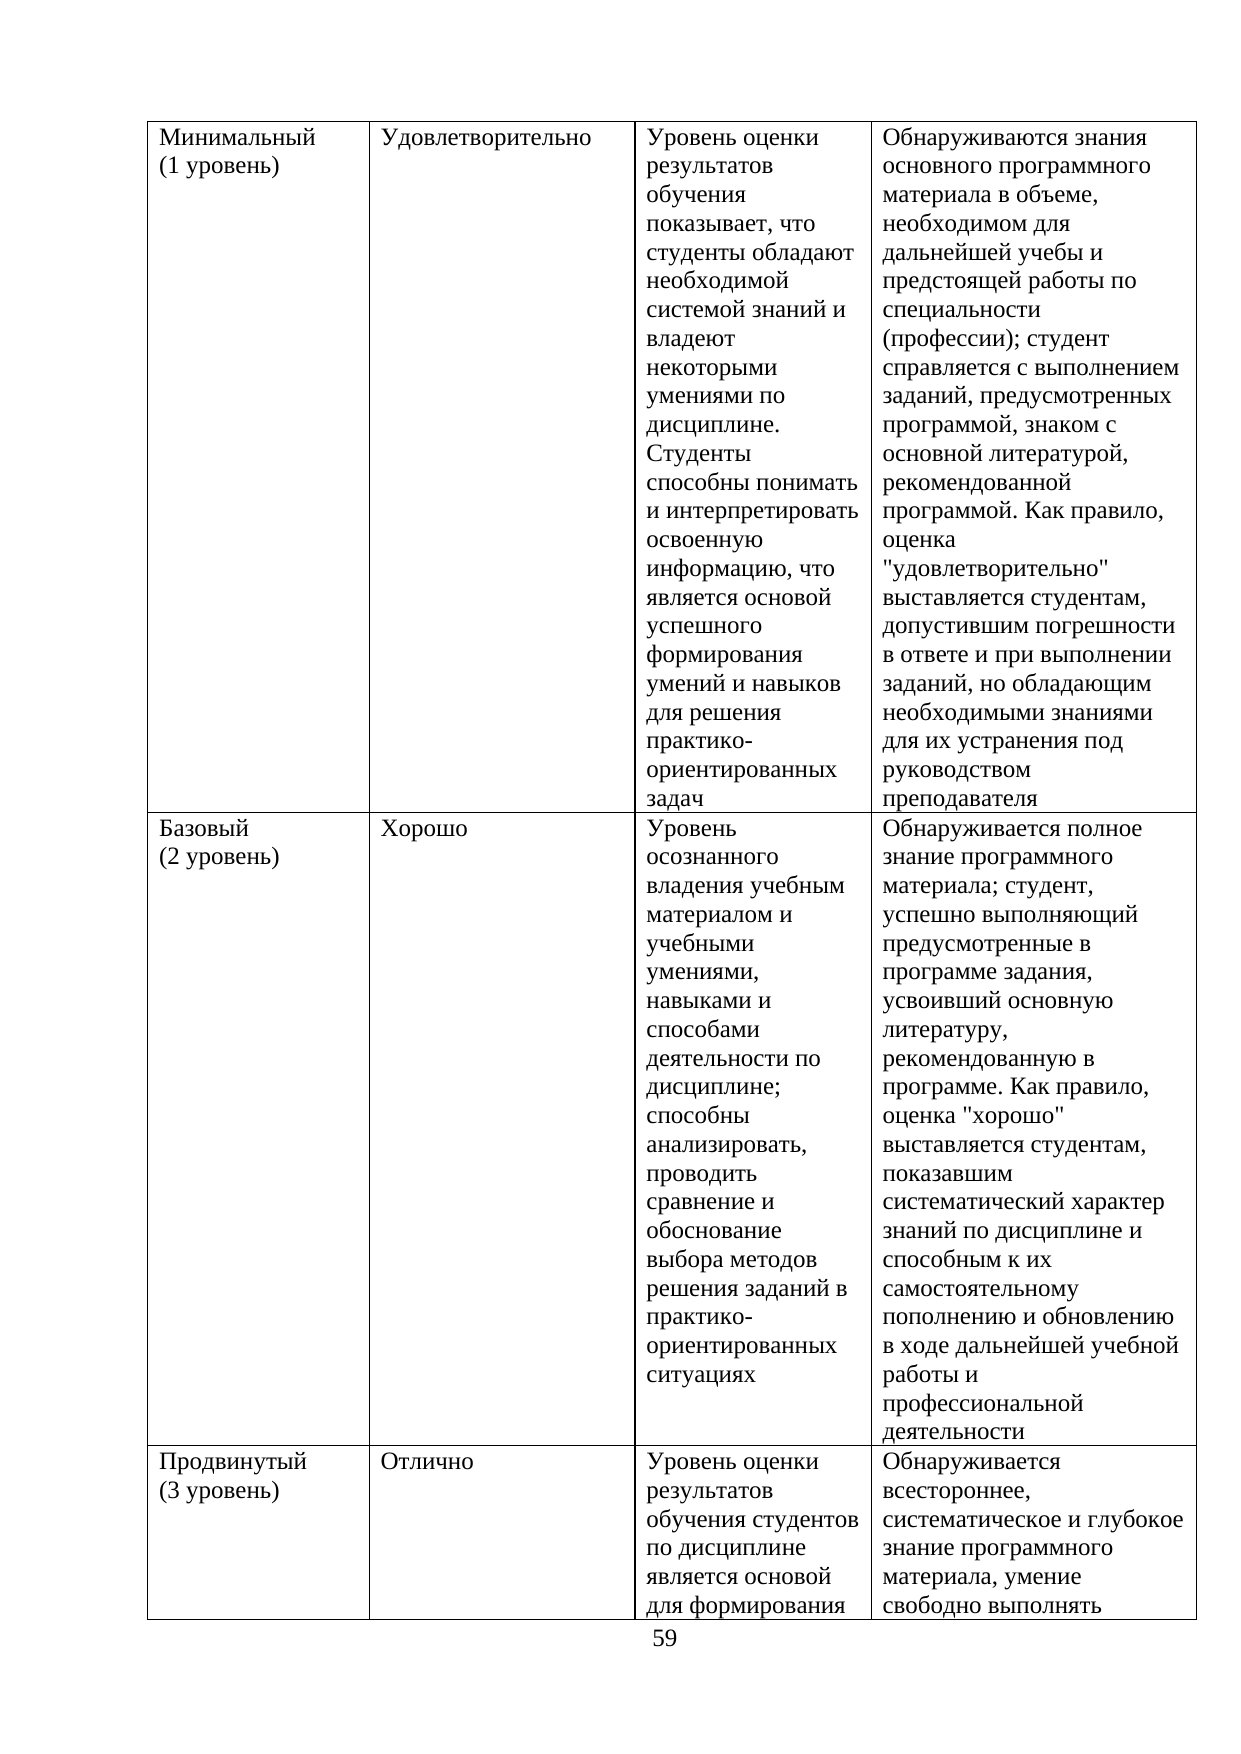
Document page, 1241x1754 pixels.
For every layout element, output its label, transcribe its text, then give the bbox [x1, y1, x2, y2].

table_cell Удовлетворительно [370, 122, 634, 812]
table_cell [872, 1446, 1196, 1619]
table_cell Обнаруживаются знания основного программного материала в объеме, необходимом для дальнейшей учебы и предстоящей работы по специальности (профессии); студент справляется с выполнением заданий, предусмотренных программой, знаком с основной литературой, рекомендованной программой. Как правило, оценка "удовлетворительно" выставляется студентам, допустившим погрешности в ответе и при выполнении заданий, но обладающим необходимыми знаниями для их устранения под руководством преподавателя [872, 122, 1196, 812]
table_cell Уровень оценки результатов обучения показывает, что студенты обладают необходимой системой знаний и владеют некоторыми умениями по дисциплине. Студенты способны понимать и интерпретировать освоенную информацию, что является основой успешного формирования умений и навыков для решения практико-ориентированных задач [636, 122, 871, 812]
table_cell Отлично [370, 1446, 634, 1619]
table_cell Уровень осознанного владения учебным материалом и учебными умениями, навыками и способами деятельности по дисциплине; способны анализировать, проводить сравнение и обоснование выбора методов решения заданий в практико-ориентированных ситуациях [636, 813, 871, 1445]
table_cell Минимальный (1 уровень) [148, 122, 369, 812]
table_cell Хорошо [370, 813, 634, 1445]
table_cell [148, 1446, 369, 1619]
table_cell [636, 1446, 871, 1619]
table_cell Базовый (2 уровень) [148, 813, 369, 1445]
table_cell Обнаруживается полное знание программного материала; студент, успешно выполняющий предусмотренные в программе задания, усвоивший основную литературу, рекомендованную в программе. Как правило, оценка "хорошо" выставляется студентам, показавшим систематический характер знаний по дисциплине и способным к их самостоятельному пополнению и обновлению в ходе дальнейшей учебной работы и профессиональной деятельности [872, 813, 1196, 1445]
